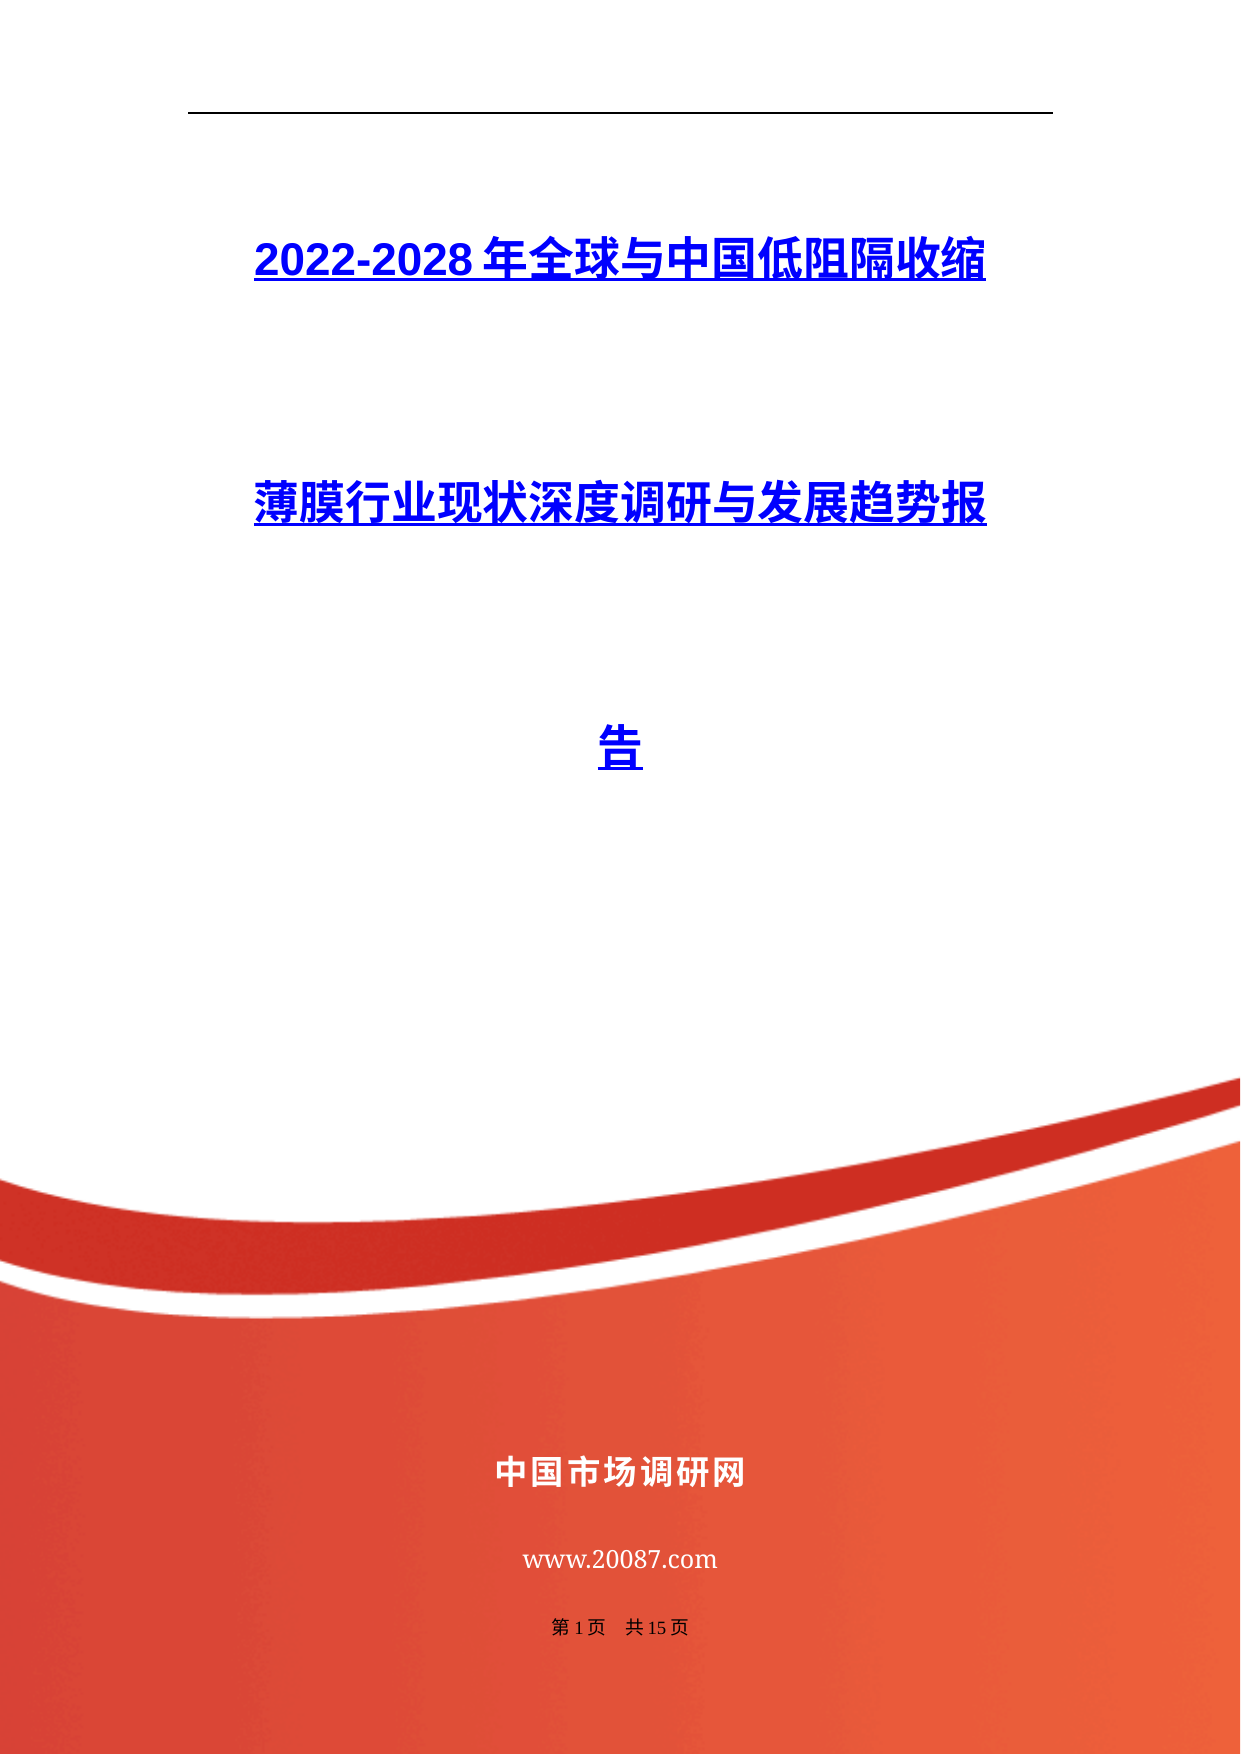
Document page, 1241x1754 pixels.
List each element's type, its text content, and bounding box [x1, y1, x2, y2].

text www.20087.com [187, 1526, 1053, 1591]
subtitle 中国市场调研网 [187, 1437, 1053, 1502]
picture [0, 1006, 1241, 1754]
table_header 2022-2028年全球与中国低阻隔收缩薄膜行业现状深度调研与发展趋势报告 [188, 207, 1053, 871]
